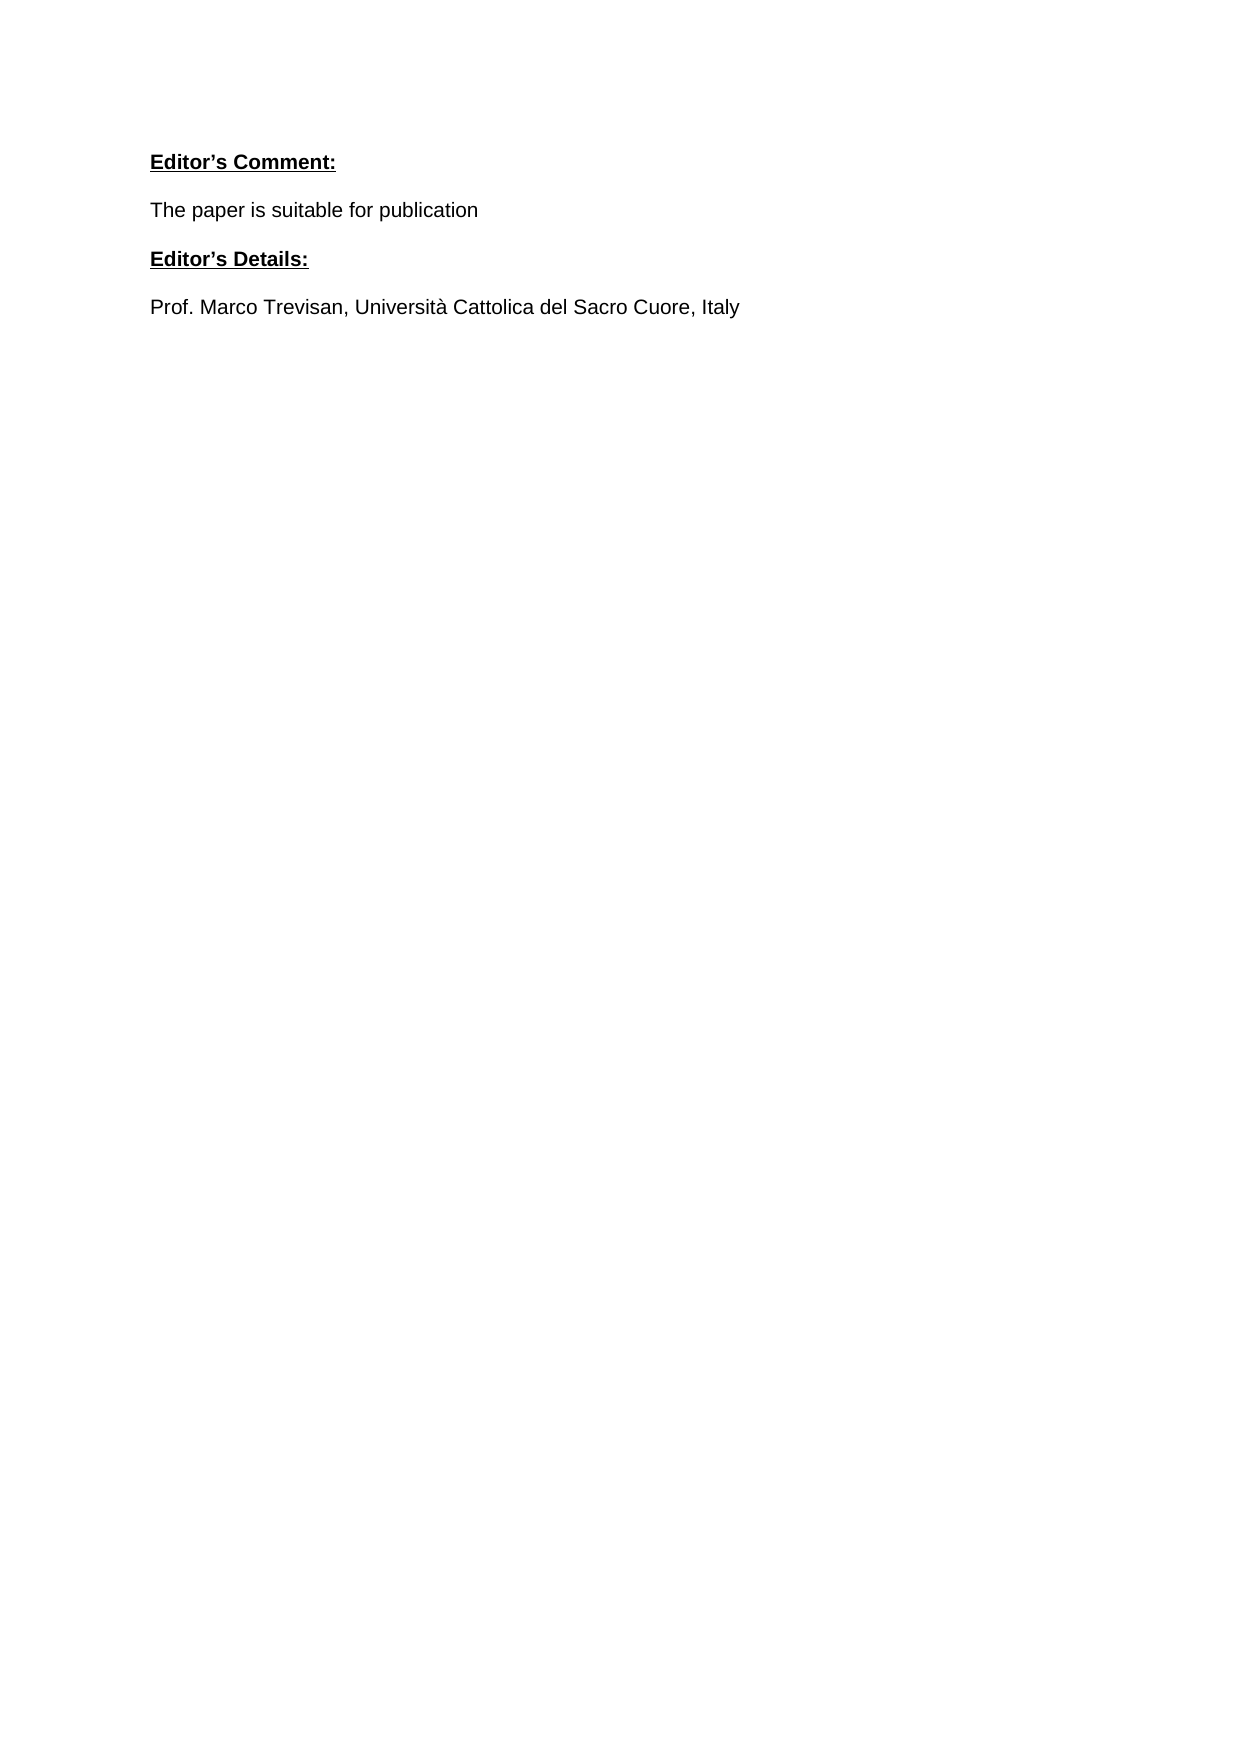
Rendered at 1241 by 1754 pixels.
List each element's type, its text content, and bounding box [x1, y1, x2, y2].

text Prof. Marco Trevisan, Università Cattolica del Sacro Cuore, Italy [150, 295, 1090, 319]
text Editor’s Details: [150, 247, 1090, 271]
text The paper is suitable for publication [150, 198, 1090, 222]
text Editor’s Comment: [150, 150, 1090, 174]
